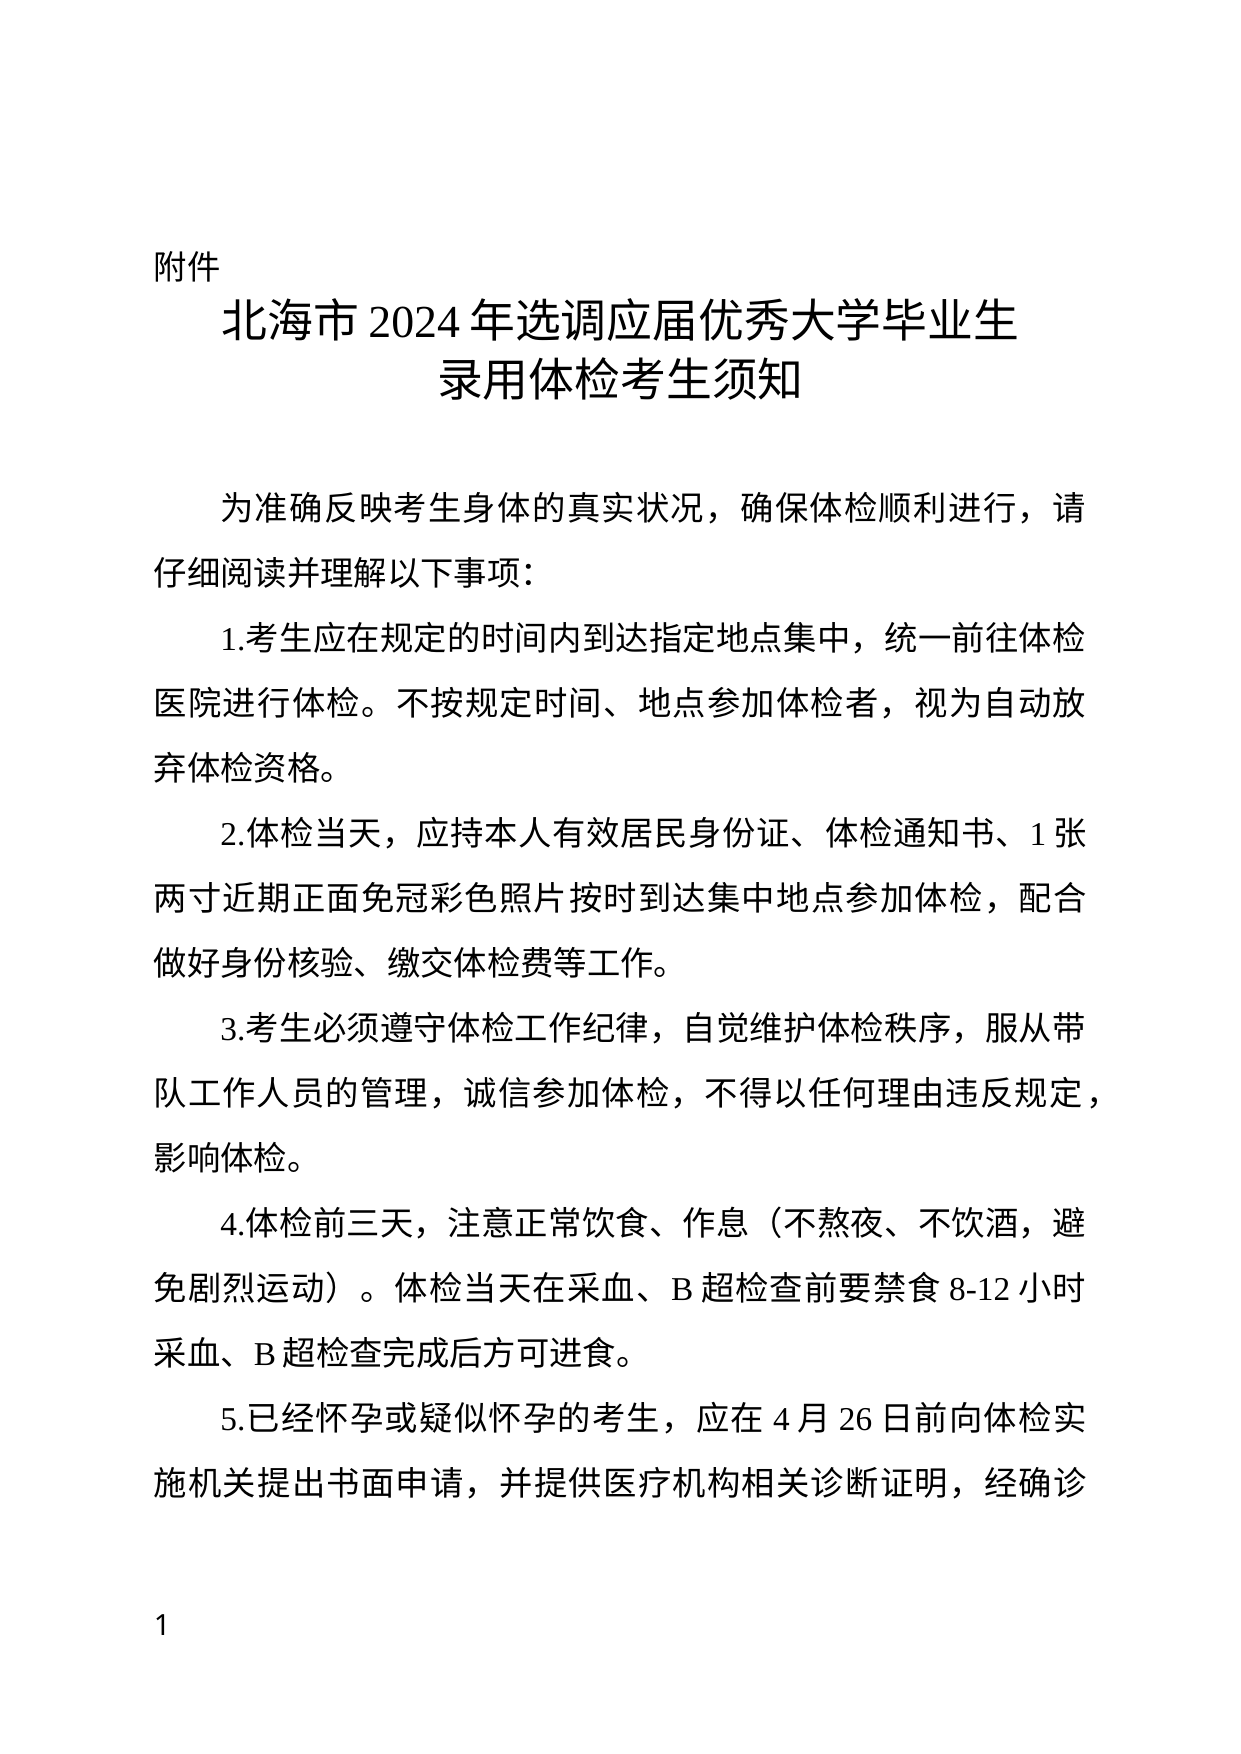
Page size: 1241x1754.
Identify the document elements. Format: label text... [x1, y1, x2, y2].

text 附件 [153, 233, 1087, 291]
text 为准确反映考生身体的真实状况，确保体检顺利进行，请仔细阅读并理解以下事项： [153, 473, 1087, 603]
text 3.考生必须遵守体检工作纪律，自觉维护体检秩序，服从带队工作人员的管理，诚信参加体检，不得以任何理由违反规定，影响体检。 [153, 993, 1087, 1188]
text 录用体检考生须知 [153, 349, 1087, 408]
text 1.考生应在规定的时间内到达指定地点集中，统一前往体检医院进行体检。不按规定时间、地点参加体检者，视为自动放弃体检资格。 [153, 603, 1087, 798]
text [153, 1383, 1087, 1513]
text 4.体检前三天，注意正常饮食、作息（不熬夜、不饮酒，避免剧烈运动）。体检当天在采血、B超检查前要禁食8-12小时，采血、B超检查完成后方可进食。 [153, 1188, 1087, 1383]
text 2.体检当天，应持本人有效居民身份证、体检通知书、1张两寸近期正面免冠彩色照片按时到达集中地点参加体检，配合做好身份核验、缴交体检费等工作。 [153, 798, 1087, 993]
text 北海市2024年选调应届优秀大学毕业生 [153, 291, 1087, 349]
